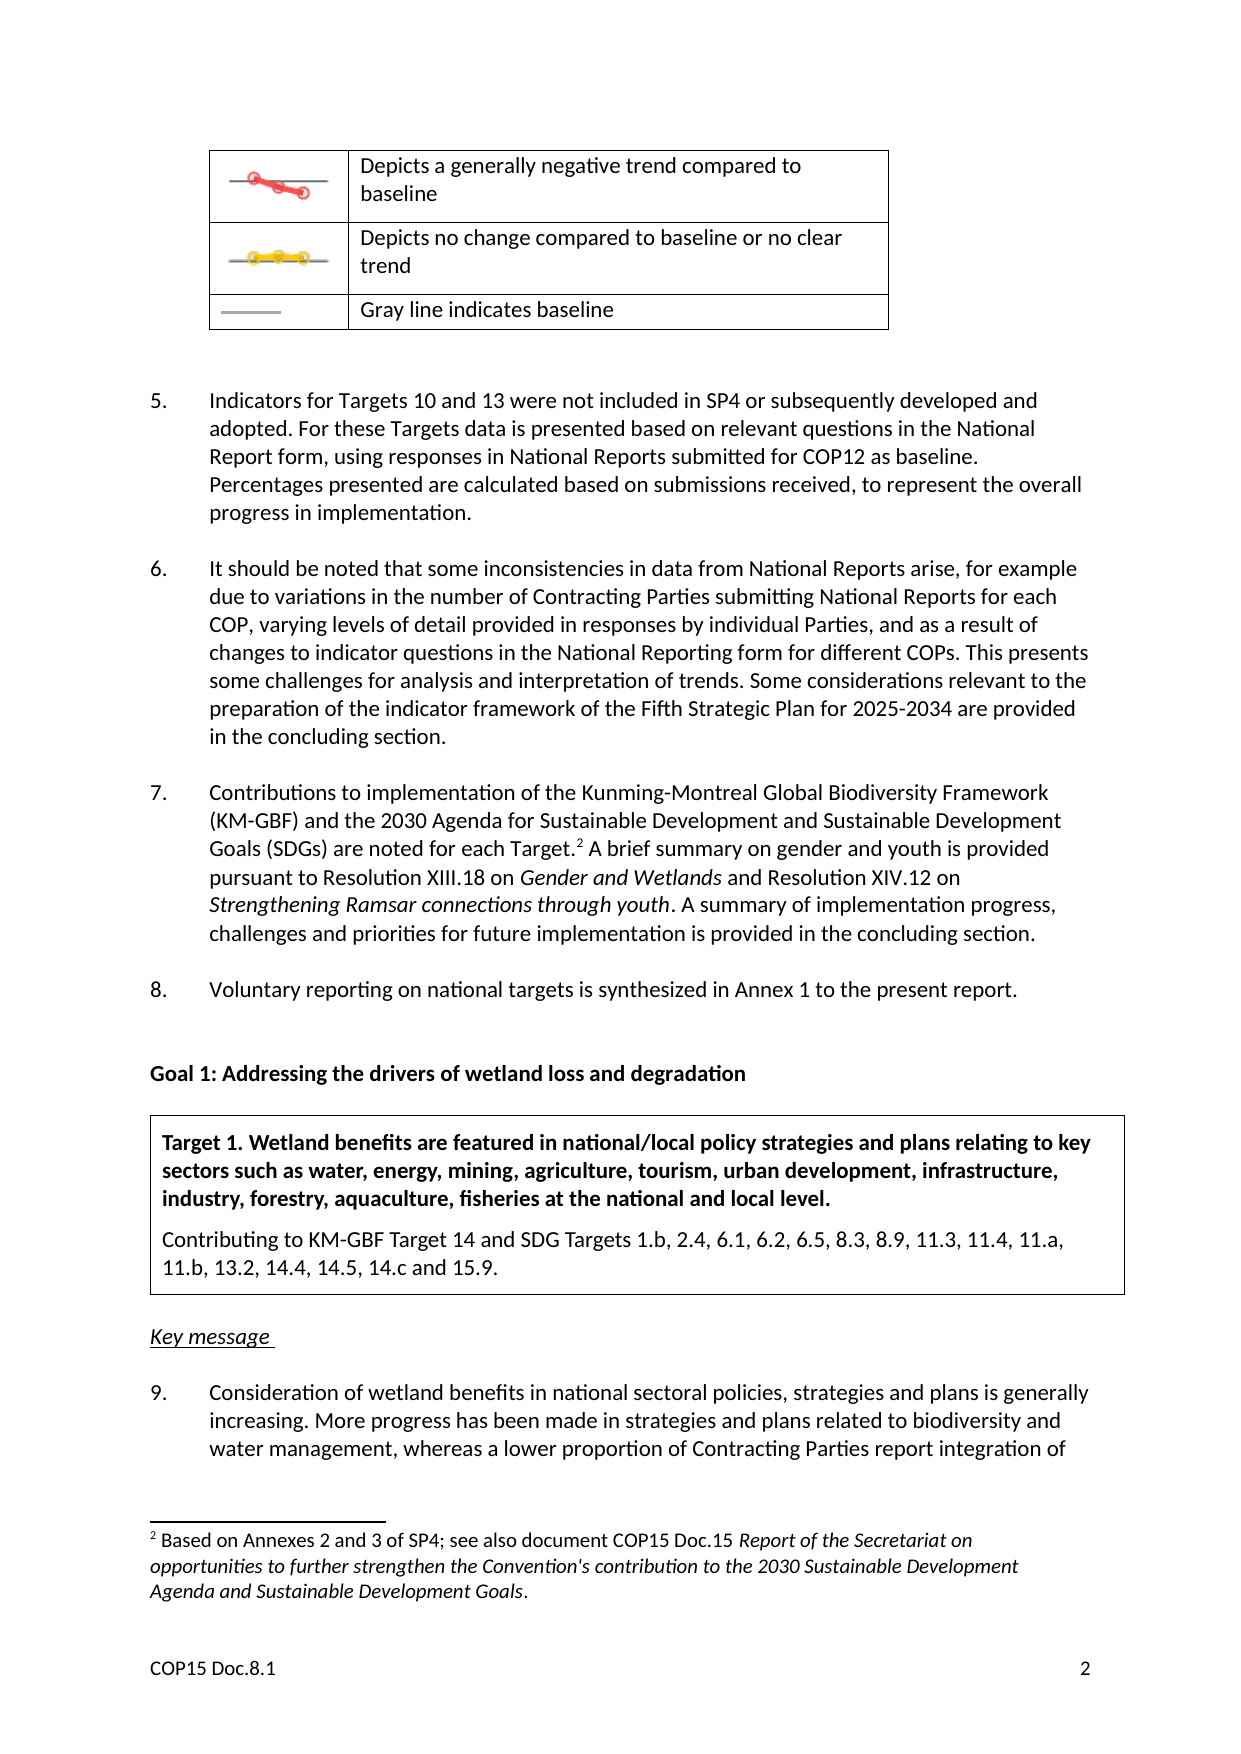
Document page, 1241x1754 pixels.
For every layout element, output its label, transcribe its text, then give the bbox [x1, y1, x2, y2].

text Goal 1: Addressing the drivers of wetland loss and degradation [150, 1059, 1090, 1087]
table_cell Gray line indicates baseline [349, 295, 888, 329]
table_cell [210, 223, 220, 294]
text 8. Voluntary reporting on national targets is synthesized in Annex 1 to the present report. [150, 975, 1090, 1003]
table_cell [338, 151, 348, 222]
table_cell [338, 223, 348, 294]
text 5. Indicators for Targets 10 and 13 were not included in SP4 or subsequently developed and adopted. For these Targets data is presented based on relevant questions in the National Report form, using responses in National Reports submitted for COP12 as baseline. Percentages presented are calculated based on submissions received, to represent the overall progress in implementation. [150, 386, 1090, 526]
table_cell Depicts no change compared to baseline or no clear trend [349, 223, 888, 294]
text Key message [150, 1322, 1090, 1351]
table_cell Depicts a generally negative trend compared to baseline [349, 151, 888, 222]
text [150, 1378, 1090, 1463]
text 7. Contributions to implementation of the Kunming-Montreal Global Biodiversity Framework (KM-GBF) and the 2030 Agenda for Sustainable Development and Sustainable Development Goals (SDGs) are noted for each Target. A brief summary on gender and youth is provided pursuant to Resolution XIII.18 on Gender and Wetlands and Resolution XIV.12 on Strengthening Ramsar connections through youth. A summary of implementation progress, challenges and priorities for future implementation is provided in the concluding section. [150, 778, 1090, 947]
table_cell [210, 295, 348, 329]
table_cell [210, 151, 220, 222]
picture [220, 151, 338, 294]
table_header Target 1. Wetland benefits are featured in national/local policy strategies and plans relating to key sectors such as water, energy, mining, agriculture, tourism, urban development, infrastructure, industry, forestry, aquaculture, fisheries at the national and local level. Contributing to KM-GBF Target 14 and SDG Targets 1.b, 2.4, 6.1, 6.2, 6.5, 8.3, 8.9, 11.3, 11.4, 11.a, 11.b, 13.2, 14.4, 14.5, 14.c and 15.9. [151, 1116, 1124, 1293]
text 6. It should be noted that some inconsistencies in data from National Reports arise, for example due to variations in the number of Contracting Parties submitting National Reports for each COP, varying levels of detail provided in responses by individual Parties, and as a result of changes to indicator questions in the National Reporting form for different COPs. This presents some challenges for analysis and interpretation of trends. Some considerations relevant to the preparation of the indicator framework of the Fifth Strategic Plan for 2025-2034 are provided in the concluding section. [150, 554, 1090, 751]
